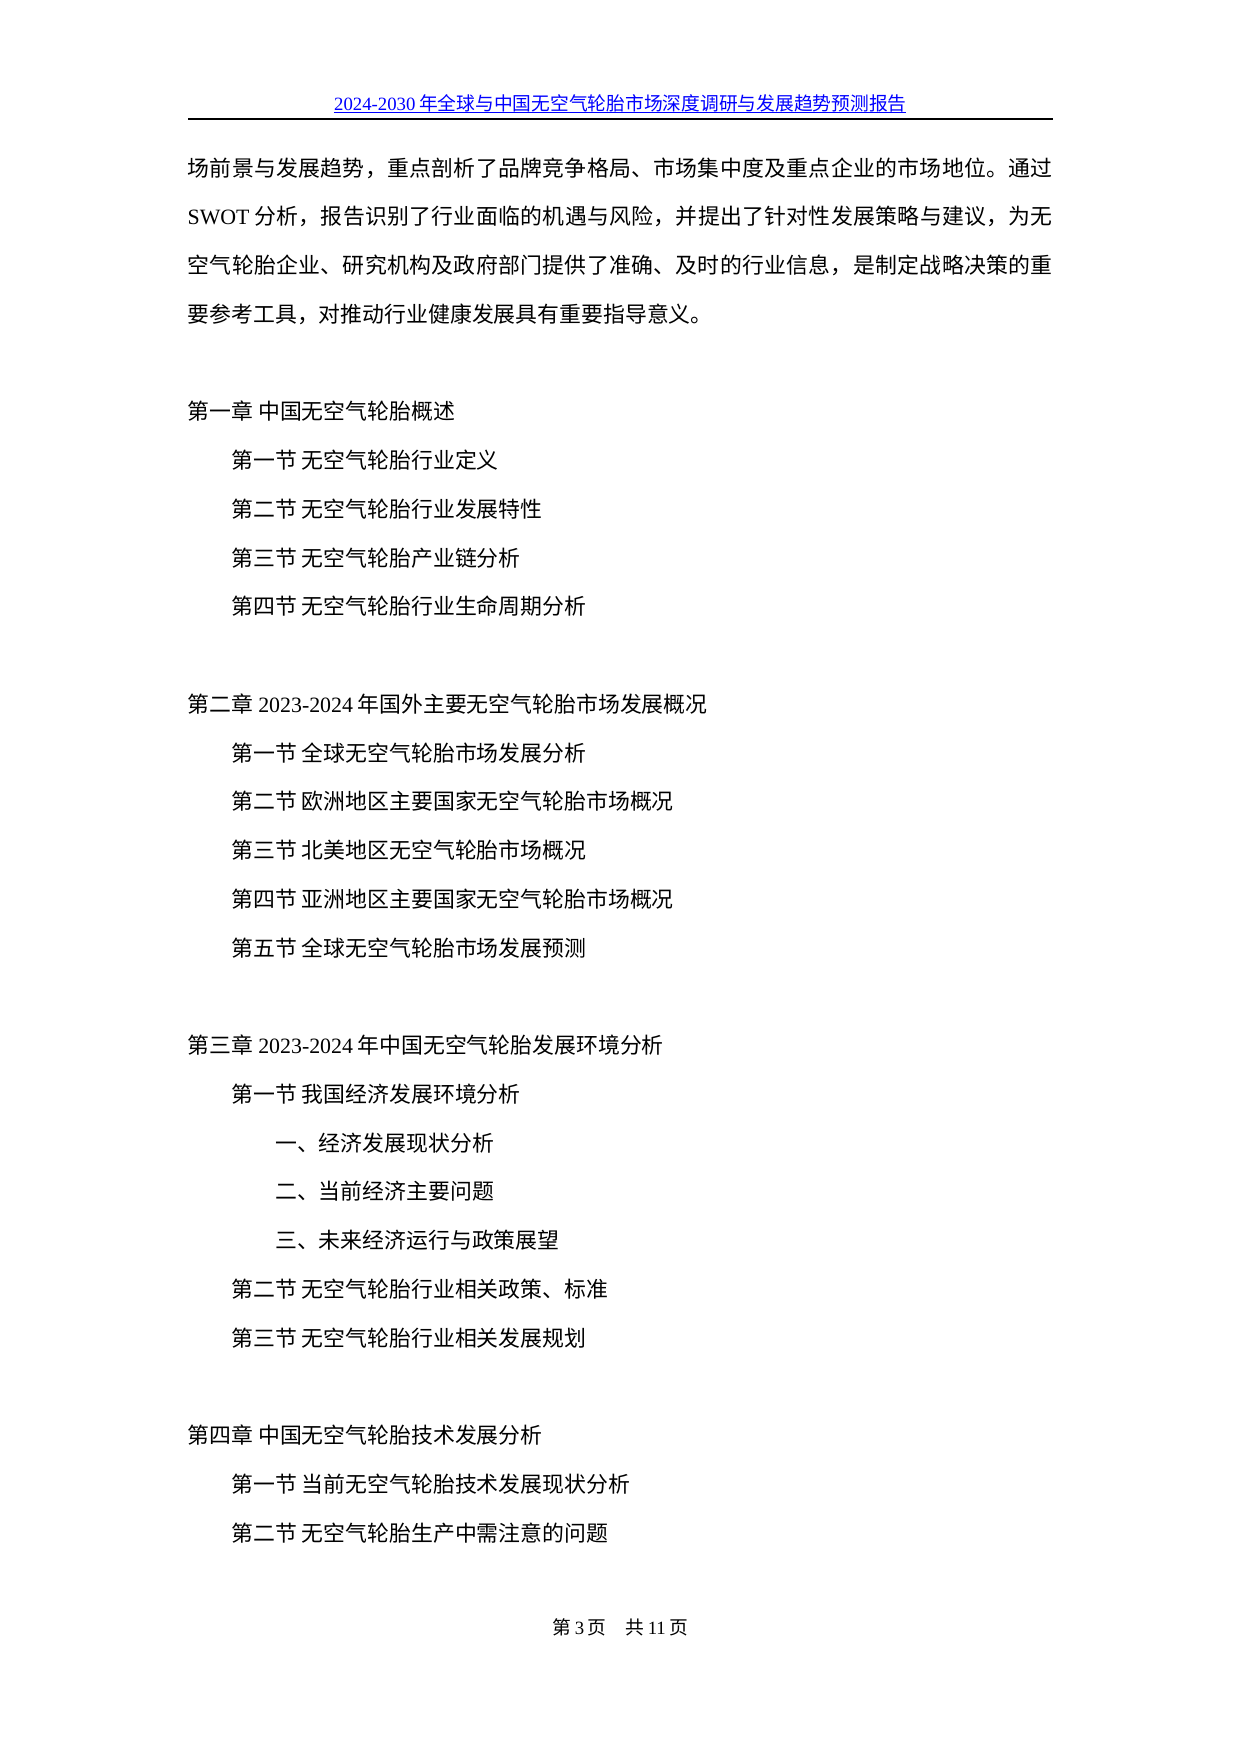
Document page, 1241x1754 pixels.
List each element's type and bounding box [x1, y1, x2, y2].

text [187, 150, 1053, 1548]
